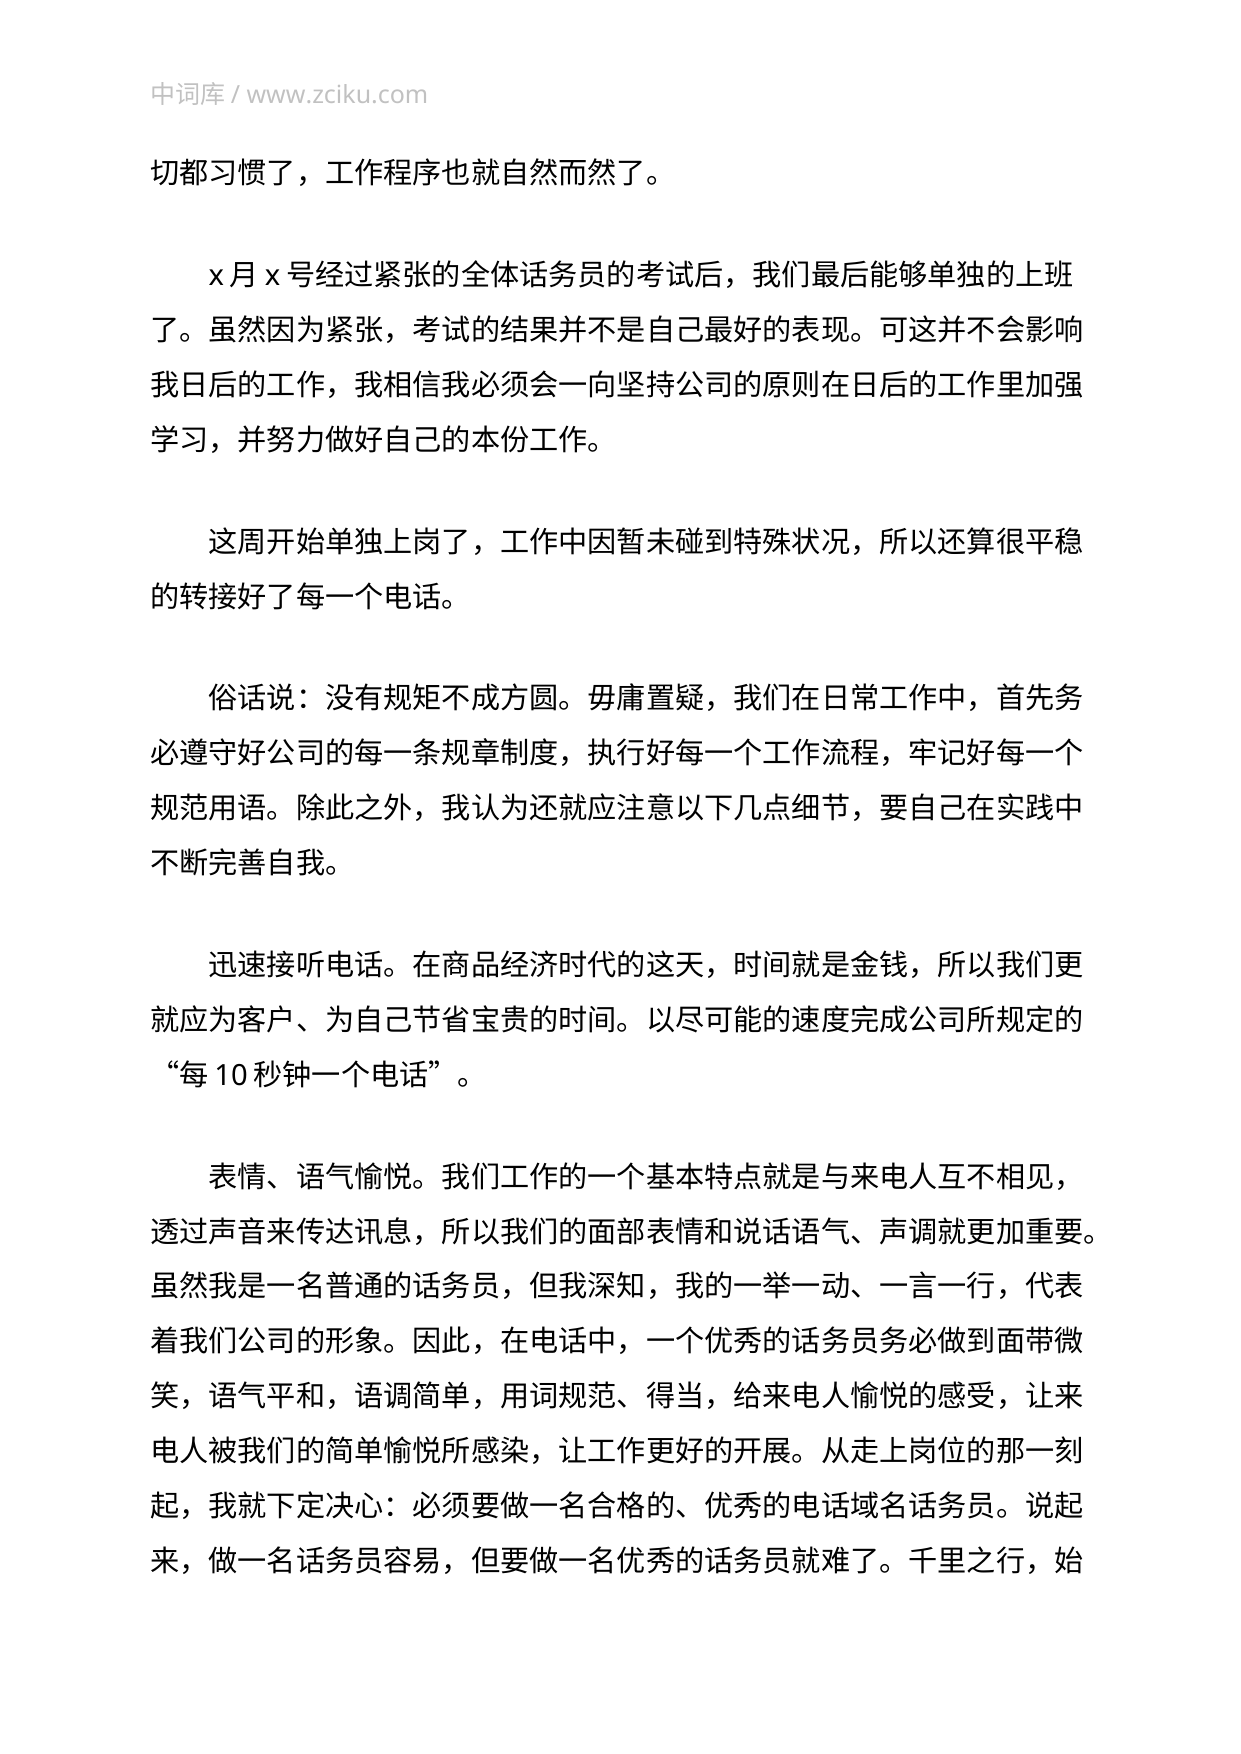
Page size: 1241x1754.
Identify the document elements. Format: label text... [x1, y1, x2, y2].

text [150, 1153, 1090, 1580]
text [150, 150, 1090, 192]
text 迅速接听电话。在商品经济时代的这天，时间就是金钱，所以我们更就应为客户、为自己节省宝贵的时间。以尽可能的速度完成公司所规定的“每10秒钟一个电话”。 [150, 941, 1090, 1094]
text x月x号经过紧张的全体话务员的考试后，我们最后能够单独的上班了。虽然因为紧张，考试的结果并不是自己最好的表现。可这并不会影响我日后的工作，我相信我必须会一向坚持公司的原则在日后的工作里加强学习，并努力做好自己的本份工作。 [150, 252, 1090, 459]
text 俗话说：没有规矩不成方圆。毋庸置疑，我们在日常工作中，首先务必遵守好公司的每一条规章制度，执行好每一个工作流程，牢记好每一个规范用语。除此之外，我认为还就应注意以下几点细节，要自己在实践中不断完善自我。 [150, 675, 1090, 882]
text 这周开始单独上岗了，工作中因暂未碰到特殊状况，所以还算很平稳的转接好了每一个电话。 [150, 518, 1090, 616]
